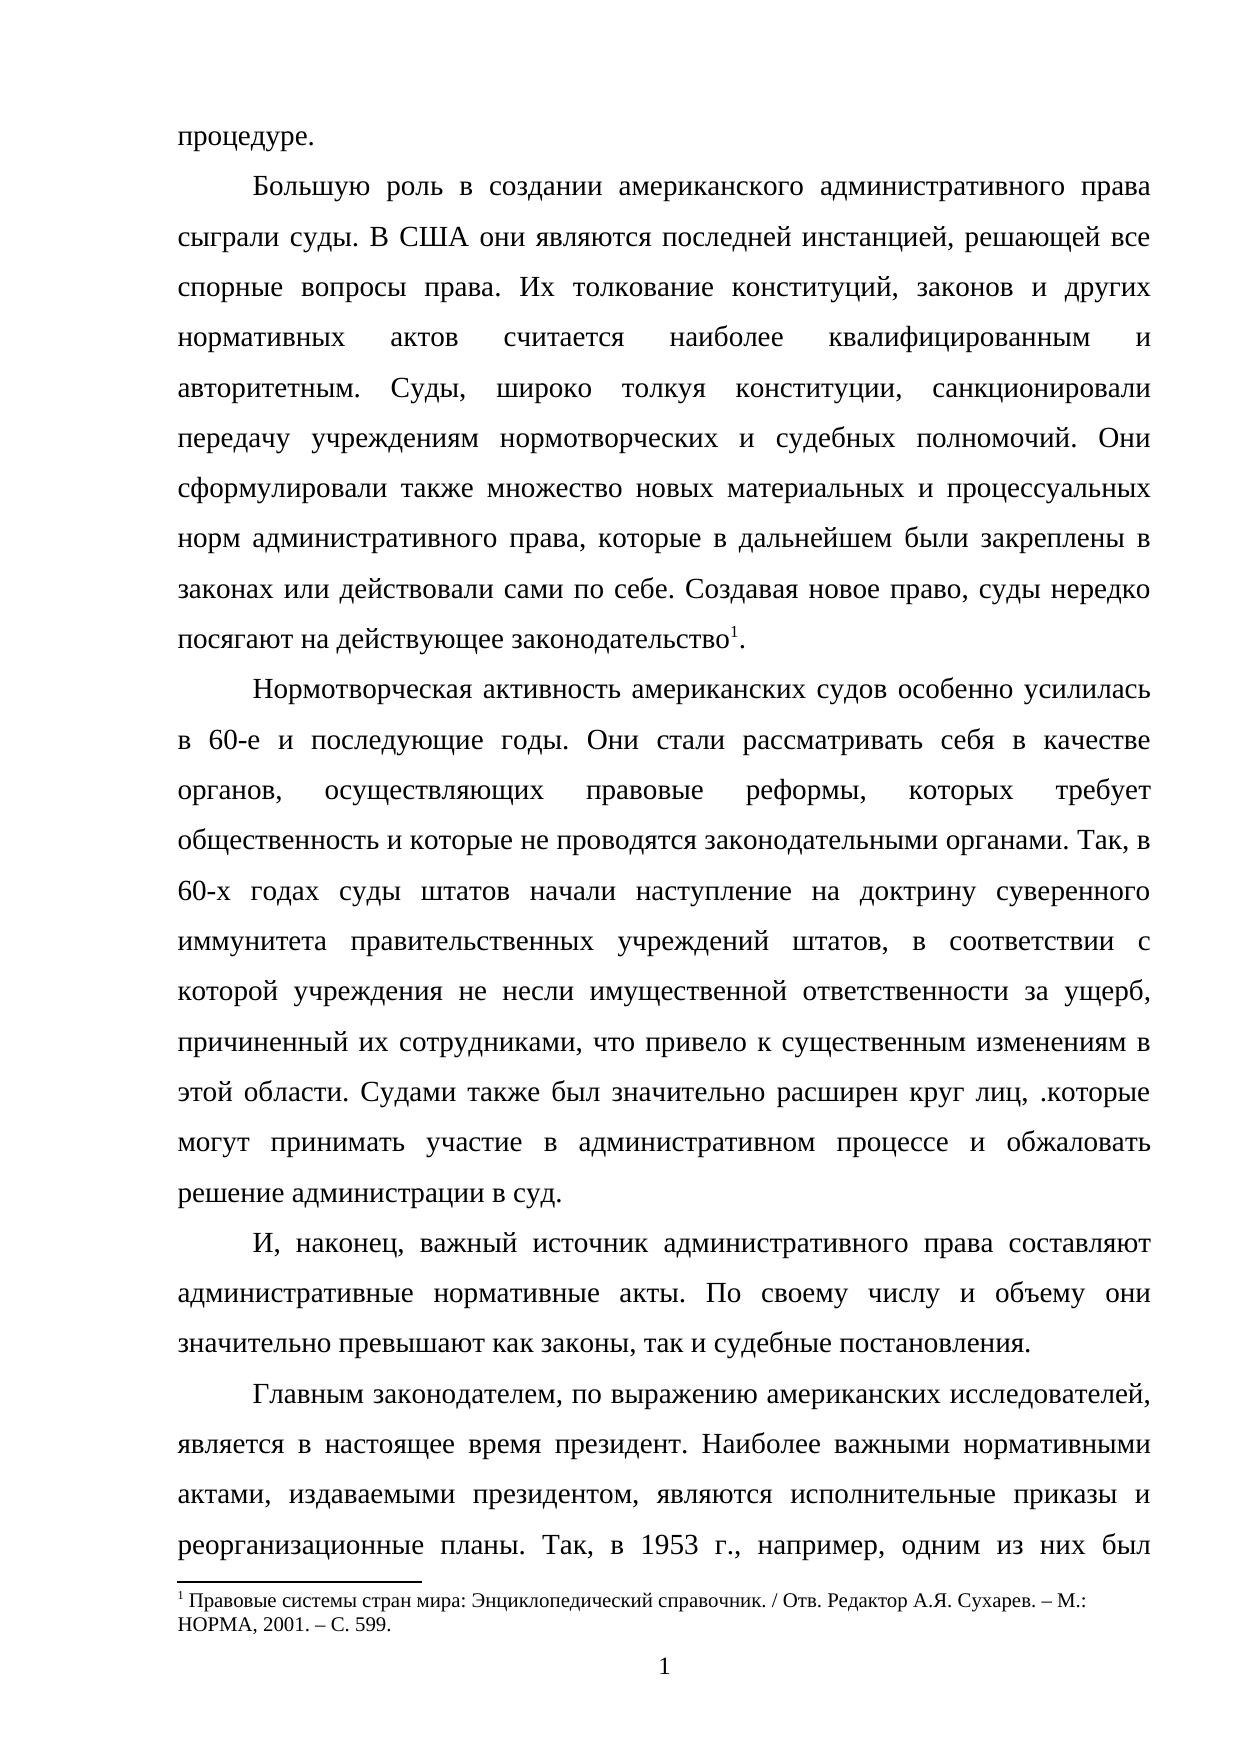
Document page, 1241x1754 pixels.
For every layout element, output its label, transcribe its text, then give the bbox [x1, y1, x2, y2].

text Нормотворческая активность американских судов особенно усилилась в 60-е и последующие годы. Они стали рассматривать себя в качестве органов, осуществляющих правовые реформы, которых требует общественность и которые не проводятся законодательными органами. Так, в 60-х годах суды штатов начали наступление на доктрину суверенного иммунитета правительственных учреждений штатов, в соответствии с которой учреждения не несли имущественной ответственности за ущерб, причиненный их сотрудниками, что привело к существенным изменениям в этой области. Судами также был значительно расширен круг лиц, .которые могут принимать участие в административном процессе и обжаловать решение администрации в суд. [177, 672, 1152, 1208]
text И, наконец, важный источник административного права составляют административные нормативные акты. По своему числу и объему они значительно превышают как законы, так и судебные постановления. [177, 1225, 1152, 1359]
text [177, 1376, 1152, 1560]
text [177, 118, 1152, 152]
text Большую роль в создании американского административного права сыграли суды. В США они являются последней инстанцией, решающей все спорные вопросы права. Их толкование конституций, законов и других нормативных актов считается наиболее квалифицированным и авторитетным. Суды, широко толкуя конституции, санкционировали передачу учреждениям нормотворческих и судебных полномочий. Они сформулировали также множество новых материальных и процессуальных норм административного права, которые в дальнейшем были закреплены в законах или действовали сами по себе. Создавая новое право, суды нередко посягают на действующее законодательство. [177, 168, 1152, 655]
